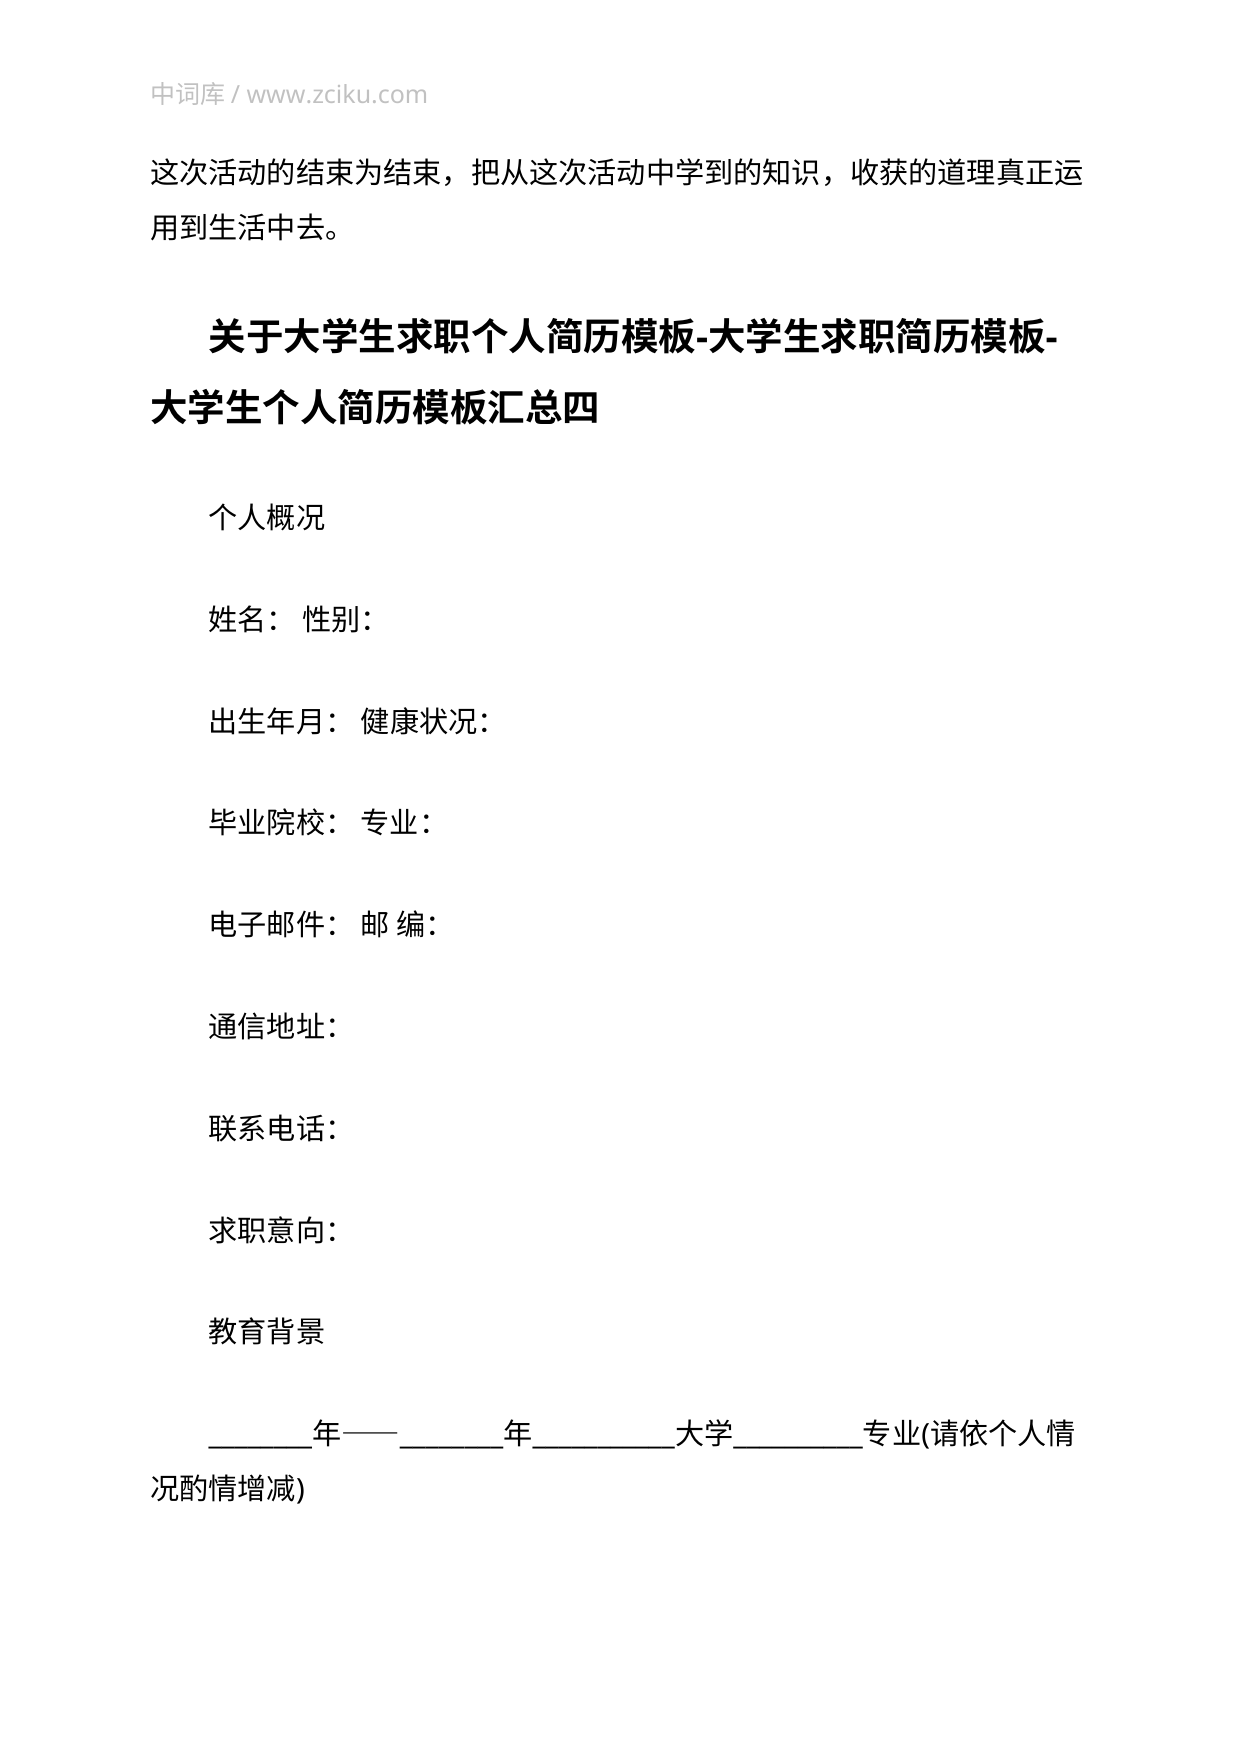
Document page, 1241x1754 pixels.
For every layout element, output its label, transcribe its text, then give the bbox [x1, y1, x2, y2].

text 毕业院校： 专业： [150, 800, 1090, 842]
text ________年——________年___________大学__________专业(请依个人情况酌情增减) [150, 1411, 1090, 1508]
text 姓名： 性别： [150, 597, 1090, 639]
text 出生年月： 健康状况： [150, 698, 1090, 741]
text 求职意向： [150, 1207, 1090, 1249]
text 关于大学生求职个人简历模板-大学生求职简历模板-大学生个人简历模板汇总四 [150, 307, 1090, 432]
text 电子邮件： 邮 编： [150, 902, 1090, 944]
text 联系电话： [150, 1105, 1090, 1148]
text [150, 150, 1090, 247]
text 个人概况 [150, 495, 1090, 537]
text 通信地址： [150, 1004, 1090, 1046]
text 教育背景 [150, 1309, 1090, 1351]
